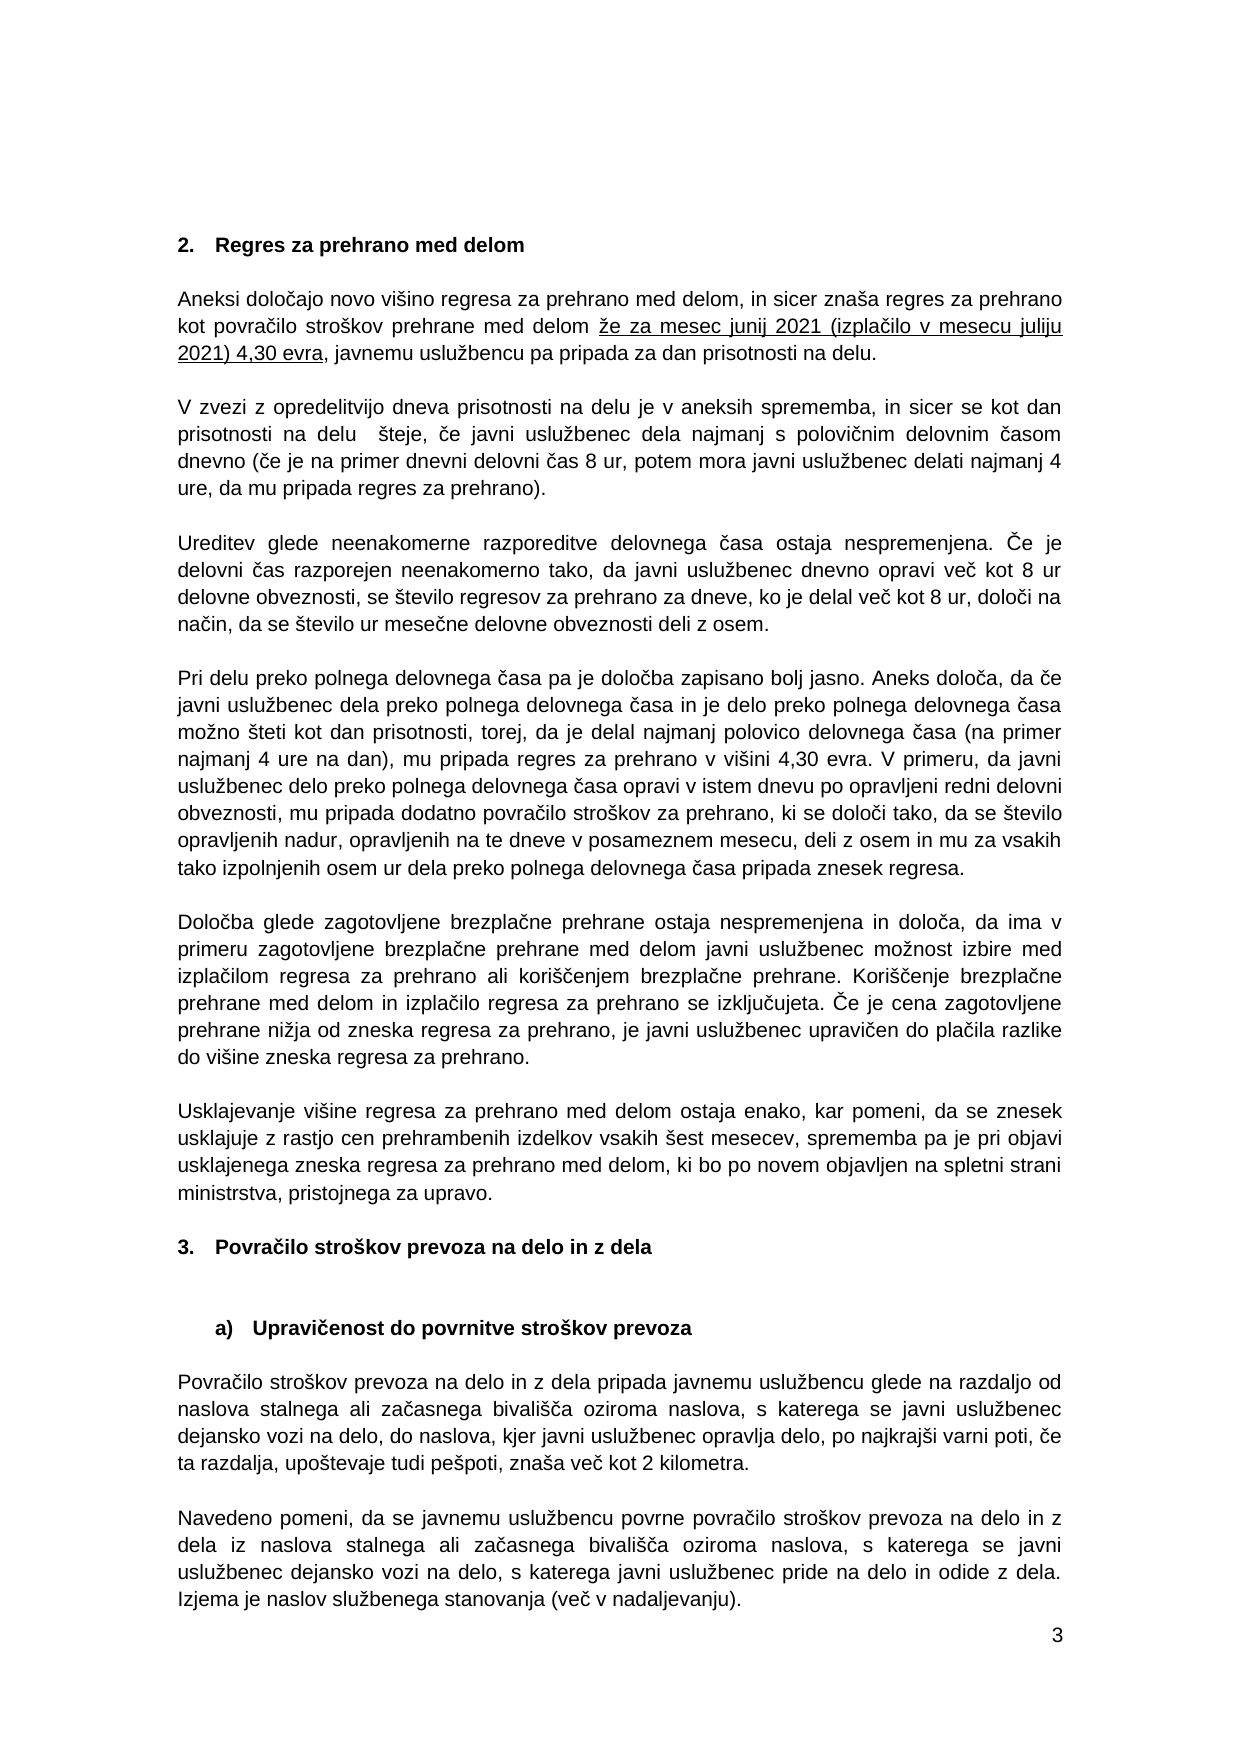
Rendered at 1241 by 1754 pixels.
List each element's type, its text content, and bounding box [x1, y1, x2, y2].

text Ureditev glede neenakomerne razporeditve delovnega časa ostaja nespremenjena. Če je delovni čas razporejen neenakomerno tako, da javni uslužbenec dnevno opravi več kot 8 ur delovne obveznosti, se število regresov za prehrano za dneve, ko je delal več kot 8 ur, določi na način, da se število ur mesečne delovne obveznosti deli z osem. [177, 527, 1063, 636]
text Povračilo stroškov prevoza na delo in z dela pripada javnemu uslužbencu glede na razdaljo od naslova stalnega ali začasnega bivališča oziroma naslova, s katerega se javni uslužbenec dejansko vozi na delo, do naslova, kjer javni uslužbenec opravlja delo, po najkrajši varni poti, če ta razdalja, upoštevaje tudi pešpoti, znaša več kot 2 kilometra. [177, 1367, 1063, 1475]
text Navedeno pomeni, da se javnemu uslužbencu povrne povračilo stroškov prevoza na delo in z dela iz naslova stalnega ali začasnega bivališča oziroma naslova, s katerega se javni uslužbenec dejansko vozi na delo, s katerega javni uslužbenec pride na delo in odide z dela. Izjema je naslov službenega stanovanja (več v nadaljevanju). [177, 1502, 1063, 1611]
text V zvezi z opredelitvijo dneva prisotnosti na delu je v aneksih sprememba, in sicer se kot dan prisotnosti na delu šteje, če javni uslužbenec dela najmanj s polovičnim delovnim časom dnevno (če je na primer dnevni delovni čas 8 ur, potem mora javni uslužbenec delati najmanj 4 ure, da mu pripada regres za prehrano). [177, 392, 1063, 500]
text Aneksi določajo novo višino regresa za prehrano med delom, in sicer znaša regres za prehrano kot povračilo stroškov prehrane med delom že za mesec junij 2021 (izplačilo v mesecu juliju 2021) 4,30 evra, javnemu uslužbencu pa pripada za dan prisotnosti na delu. [177, 283, 1063, 365]
text Pri delu preko polnega delovnega časa pa je določba zapisano bolj jasno. Aneks določa, da če javni uslužbenec dela preko polnega delovnega časa in je delo preko polnega delovnega časa možno šteti kot dan prisotnosti, torej, da je delal najmanj polovico delovnega časa (na primer najmanj 4 ure na dan), mu pripada regres za prehrano v višini 4,30 evra. V primeru, da javni uslužbenec delo preko polnega delovnega časa opravi v istem dnevu po opravljeni redni delovni obveznosti, mu pripada dodatno povračilo stroškov za prehrano, ki se določi tako, da se število opravljenih nadur, opravljenih na te dneve v posameznem mesecu, deli z osem in mu za vsakih tako izpolnjenih osem ur dela preko polnega delovnega časa pripada znesek regresa. [177, 663, 1063, 879]
list Povračilo stroškov prevoza na delo in z dela [177, 1231, 1063, 1258]
text Določba glede zagotovljene brezplačne prehrane ostaja nespremenjena in določa, da ima v primeru zagotovljene brezplačne prehrane med delom javni uslužbenec možnost izbire med izplačilom regresa za prehrano ali koriščenjem brezplačne prehrane. Koriščenje brezplačne prehrane med delom in izplačilo regresa za prehrano se izključujeta. Če je cena zagotovljene prehrane nižja od zneska regresa za prehrano, je javni uslužbenec upravičen do plačila razlike do višine zneska regresa za prehrano. [177, 906, 1063, 1069]
list Upravičenost do povrnitve stroškov prevoza [215, 1313, 1063, 1340]
text Usklajevanje višine regresa za prehrano med delom ostaja enako, kar pomeni, da se znesek usklajuje z rastjo cen prehrambenih izdelkov vsakih šest mesecev, sprememba pa je pri objavi usklajenega zneska regresa za prehrano med delom, ki bo po novem objavljen na spletni strani ministrstva, pristojnega za upravo. [177, 1096, 1063, 1204]
list Regres za prehrano med delom [177, 231, 1063, 256]
